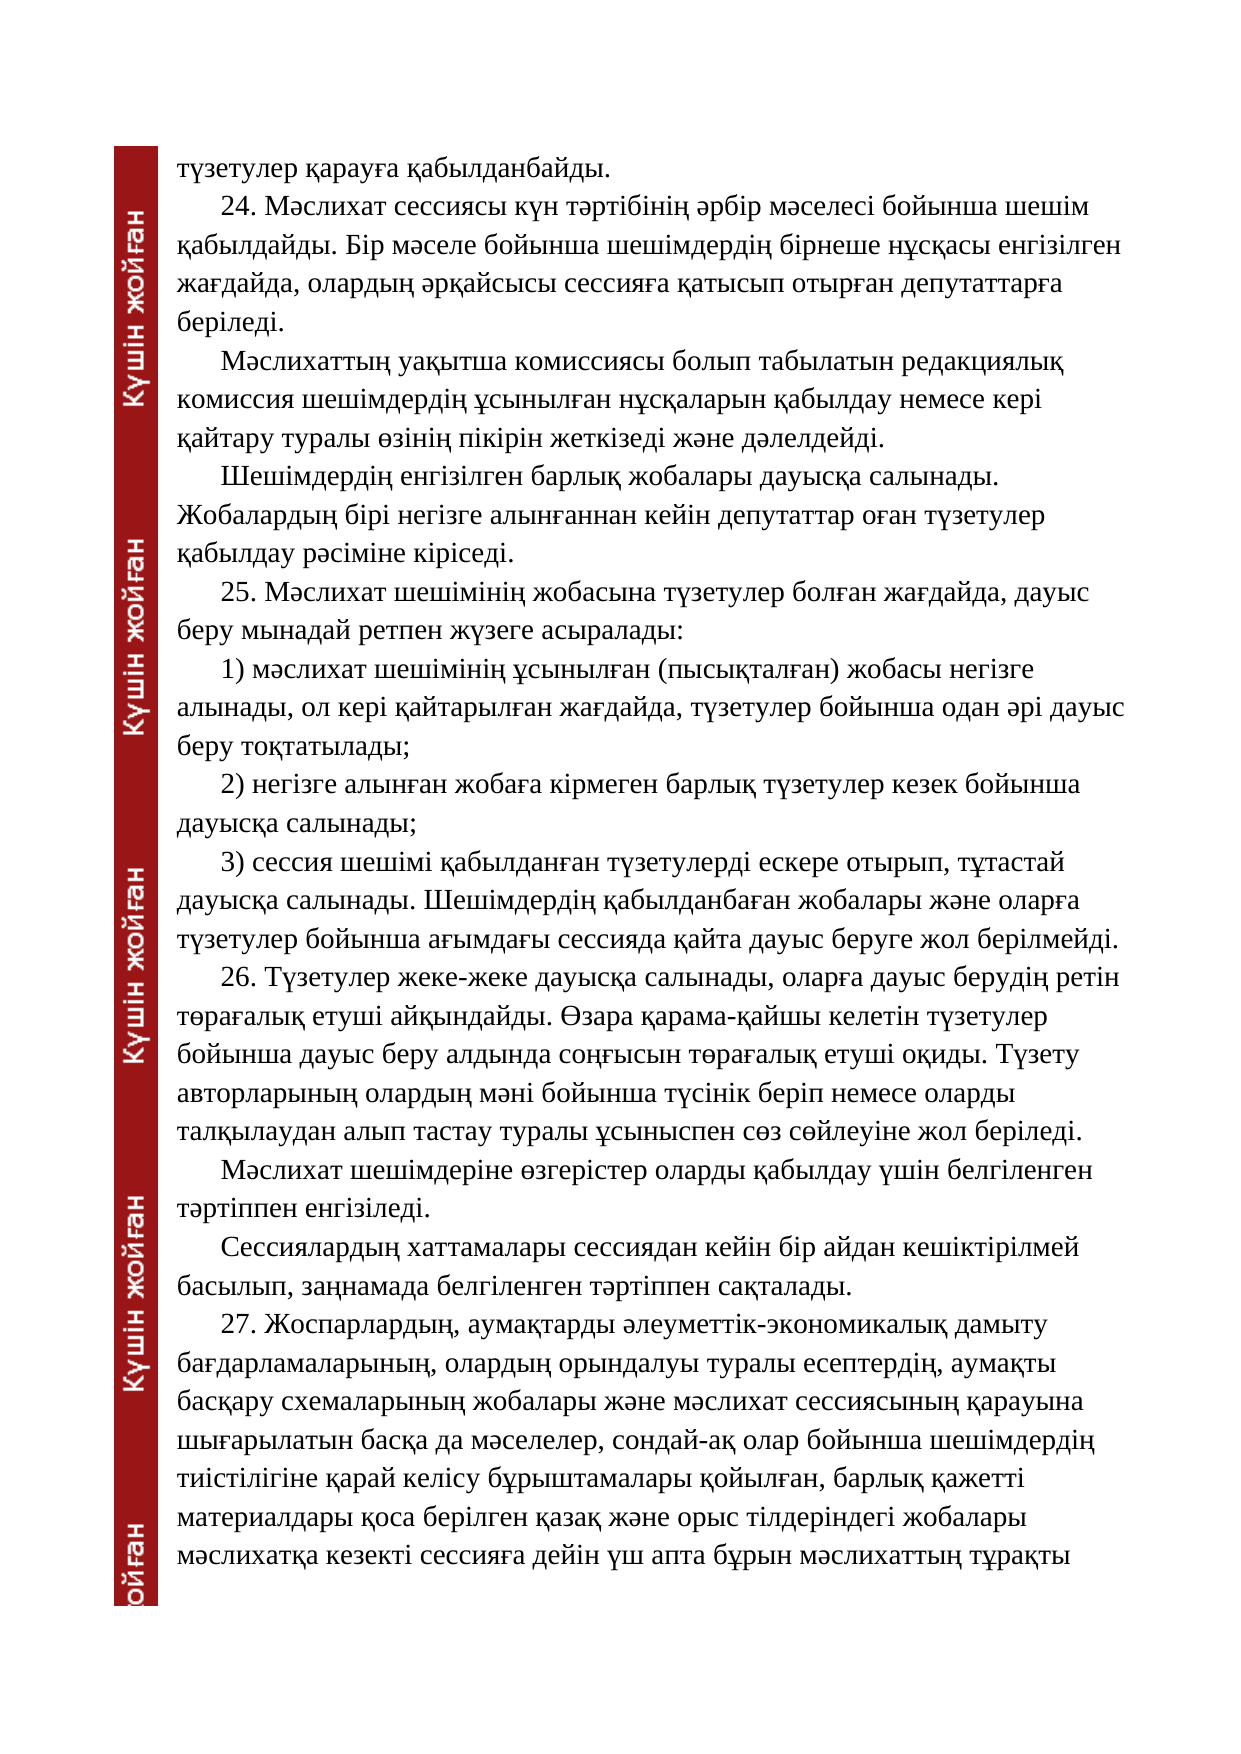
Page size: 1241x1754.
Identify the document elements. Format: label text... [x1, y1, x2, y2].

picture [114, 146, 158, 150]
picture [114, 1571, 158, 1606]
